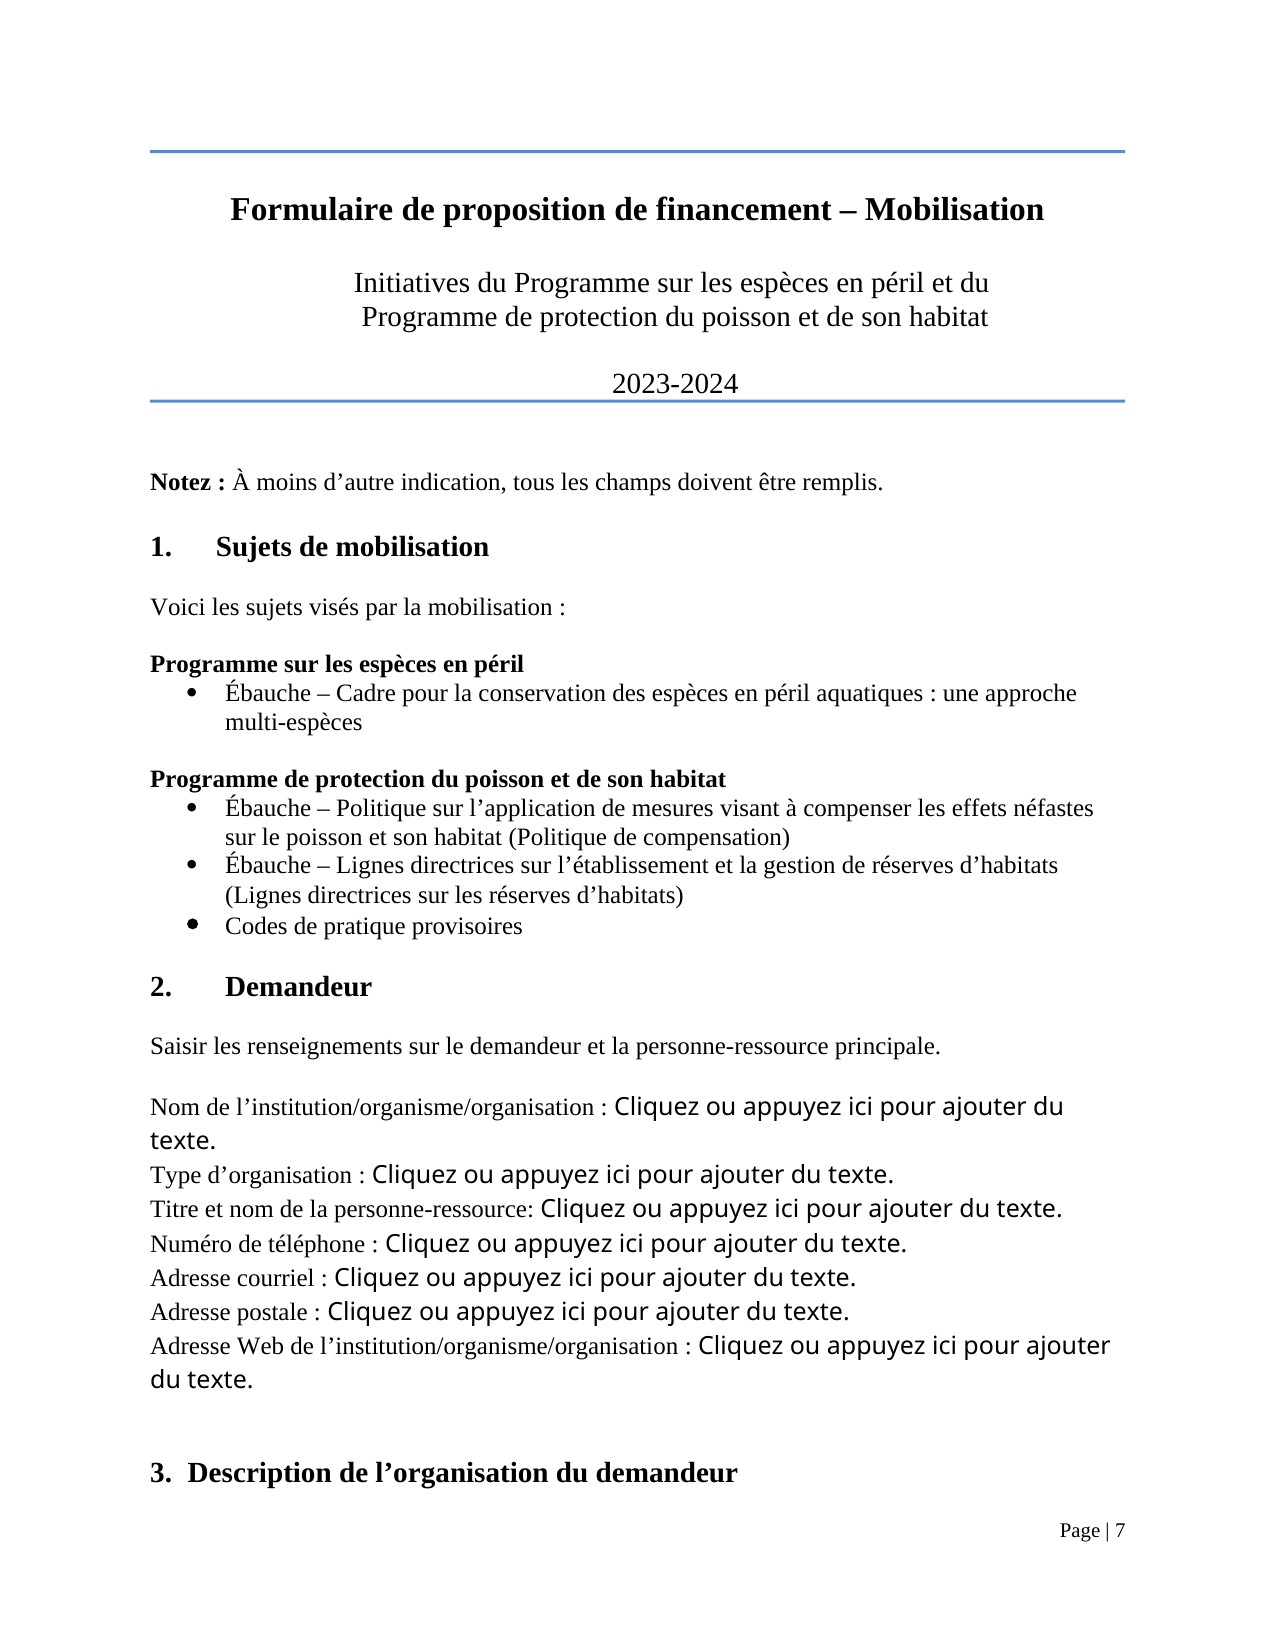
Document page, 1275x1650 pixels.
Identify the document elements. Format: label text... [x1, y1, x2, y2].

list Ébauche – Cadre pour la conservation des espèces en péril aquatiques : une approche multi-espèces [187, 678, 1125, 736]
text Voici les sujets visés par la mobilisation : [150, 592, 1125, 621]
text Type d’organisation : [150, 1157, 1125, 1191]
text Nom de l’institution/organisme/organisation : [150, 1089, 1125, 1157]
text Adresse Web de l’institution/organisme/organisation : [150, 1327, 1125, 1396]
text Formulaire de proposition de financement – Mobilisation [150, 189, 1125, 227]
list Ébauche – Lignes directrices sur l’établissement et la gestion de réserves d’habitats (Lignes directrices sur les réserves d’habitats) [187, 851, 1125, 909]
list Codes de pratique provisoires [187, 911, 1125, 940]
text Adresse postale : [150, 1293, 1125, 1327]
list Ébauche – Politique sur l’application de mesures visant à compenser les effets néfastes sur le poisson et son habitat (Politique de compensation) [187, 793, 1125, 851]
text Programme sur les espèces en péril [150, 649, 1125, 678]
list Sujets de mobilisation [150, 529, 1125, 563]
text Adresse courriel : [150, 1259, 1125, 1293]
text 2. Demandeur [150, 969, 1125, 1003]
text 2023-2024 [225, 366, 1125, 399]
text Numéro de téléphone : [150, 1225, 1125, 1259]
list Description de l’organisation du demandeur [150, 1455, 1125, 1488]
text Initiatives du Programme sur les espèces en péril et du Programme de protection du poisson et de son habitat [225, 265, 1125, 332]
text Titre et nom de la personne-ressource: [150, 1191, 1125, 1225]
text Notez : À moins d’autre indication, tous les champs doivent être remplis. [150, 467, 1125, 496]
text Programme de protection du poisson et de son habitat [150, 764, 1125, 793]
text Saisir les renseignements sur le demandeur et la personne-ressource principale. [150, 1031, 1125, 1060]
